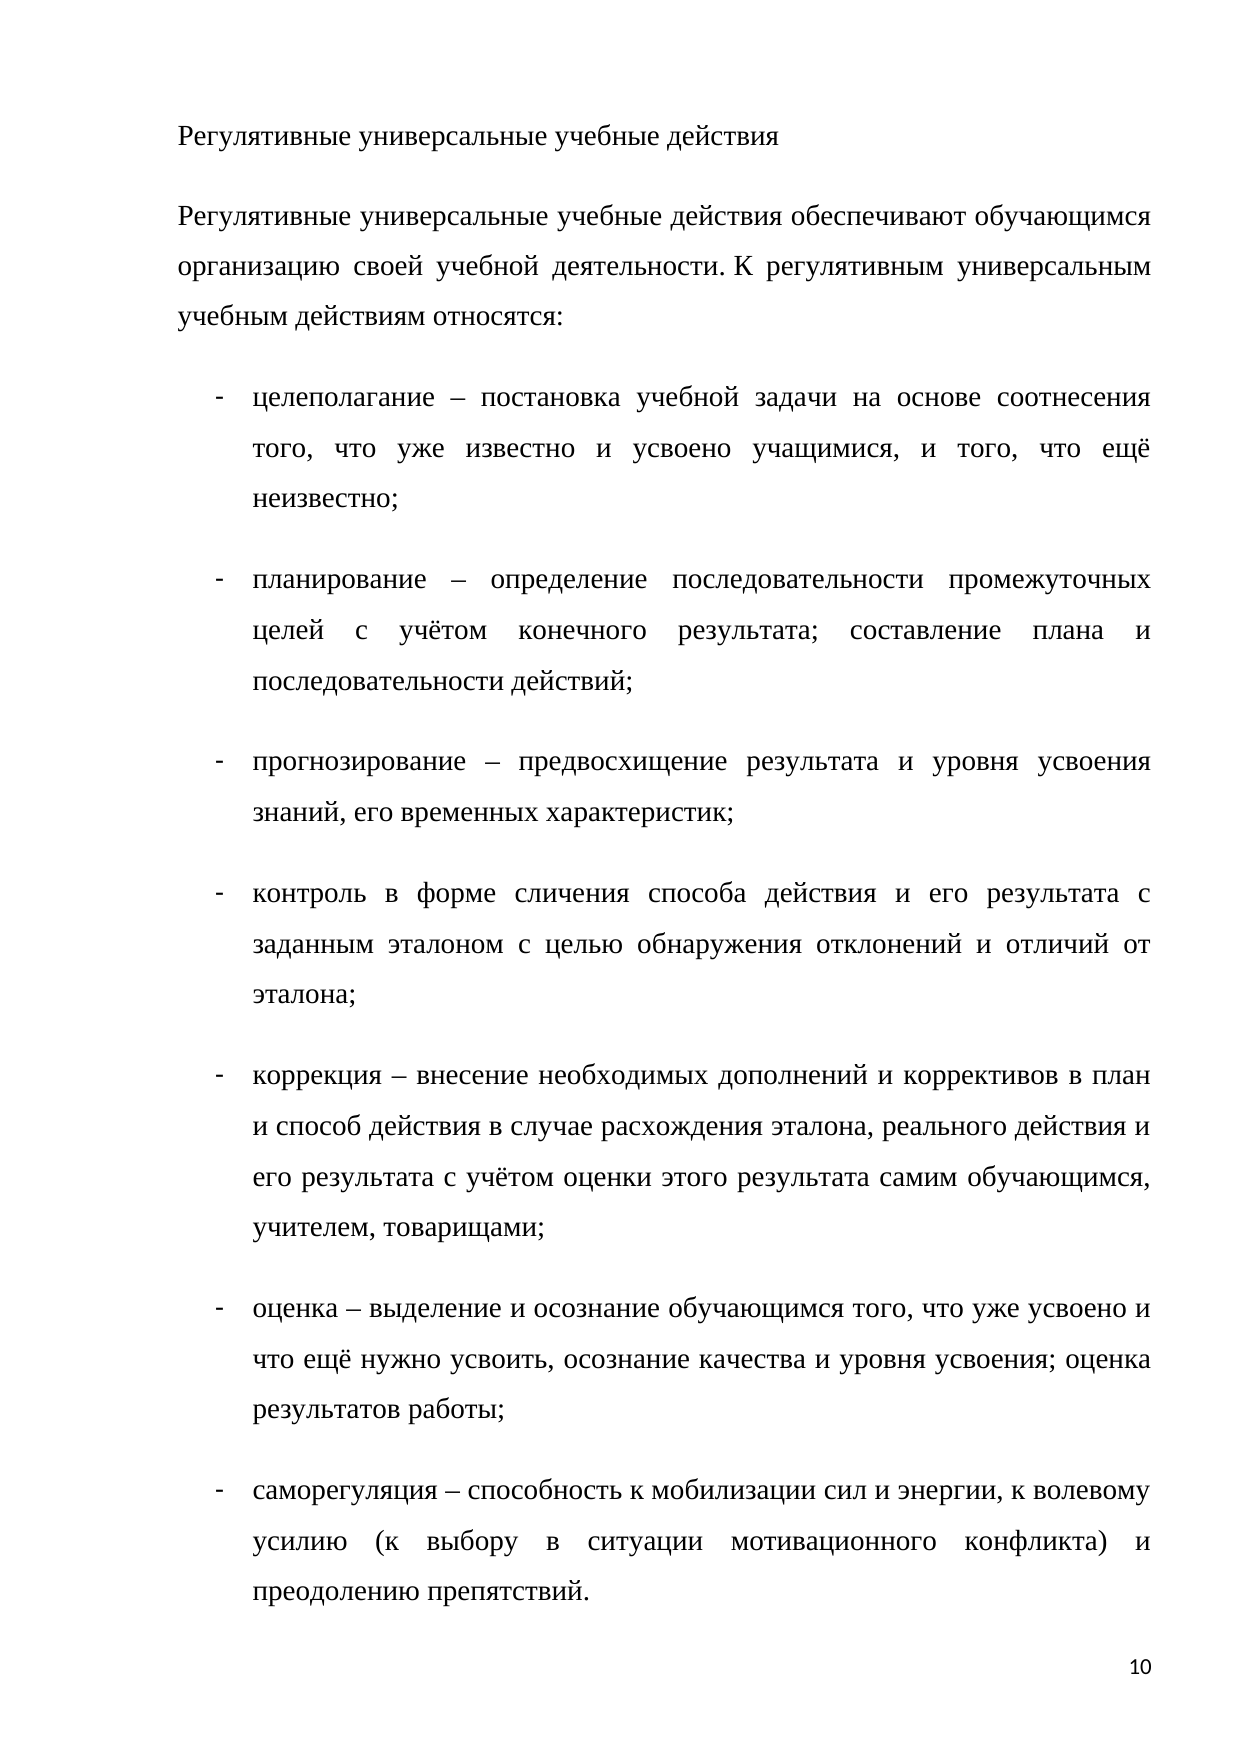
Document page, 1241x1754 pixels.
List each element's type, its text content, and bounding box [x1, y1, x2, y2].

list саморегуляция – способность к мобилизации сил и энергии, к волевому усилию (к выбору в ситуации мотивационного конфликта) и преодолению препятствий. [215, 1471, 1152, 1607]
list прогнозирование – предвосхищение результата и уровня усвоения знаний, его временных характеристик; [215, 742, 1152, 828]
list коррекция – внесение необходимых дополнений и коррективов в план и способ действия в случае расхождения эталона, реального действия и его результата с учётом оценки этого результата самим обучающимся, учителем, товарищами; [215, 1056, 1152, 1243]
text Регулятивные универсальные учебные действия [177, 118, 1152, 152]
list контроль в форме сличения способа действия и его результата с заданным эталоном с целью обнаружения отклонений и отличий от эталона; [215, 874, 1152, 1010]
list планирование – определение последовательности промежуточных целей с учётом конечного результата; составление плана и последовательности действий; [215, 560, 1152, 696]
text Регулятивные универсальные учебные действия обеспечивают обучающимся организацию своей учебной деятельности. К регулятивным универсальным учебным действиям относятся: [177, 198, 1152, 332]
list целеполагание – постановка учебной задачи на основе соотнесения того, что уже известно и усвоено учащимися, и того, что ещё неизвестно; [215, 378, 1152, 514]
list оценка – выделение и осознание обучающимся того, что уже усвоено и что ещё нужно усвоить, осознание качества и уровня усвоения; оценка результатов работы; [215, 1289, 1152, 1425]
